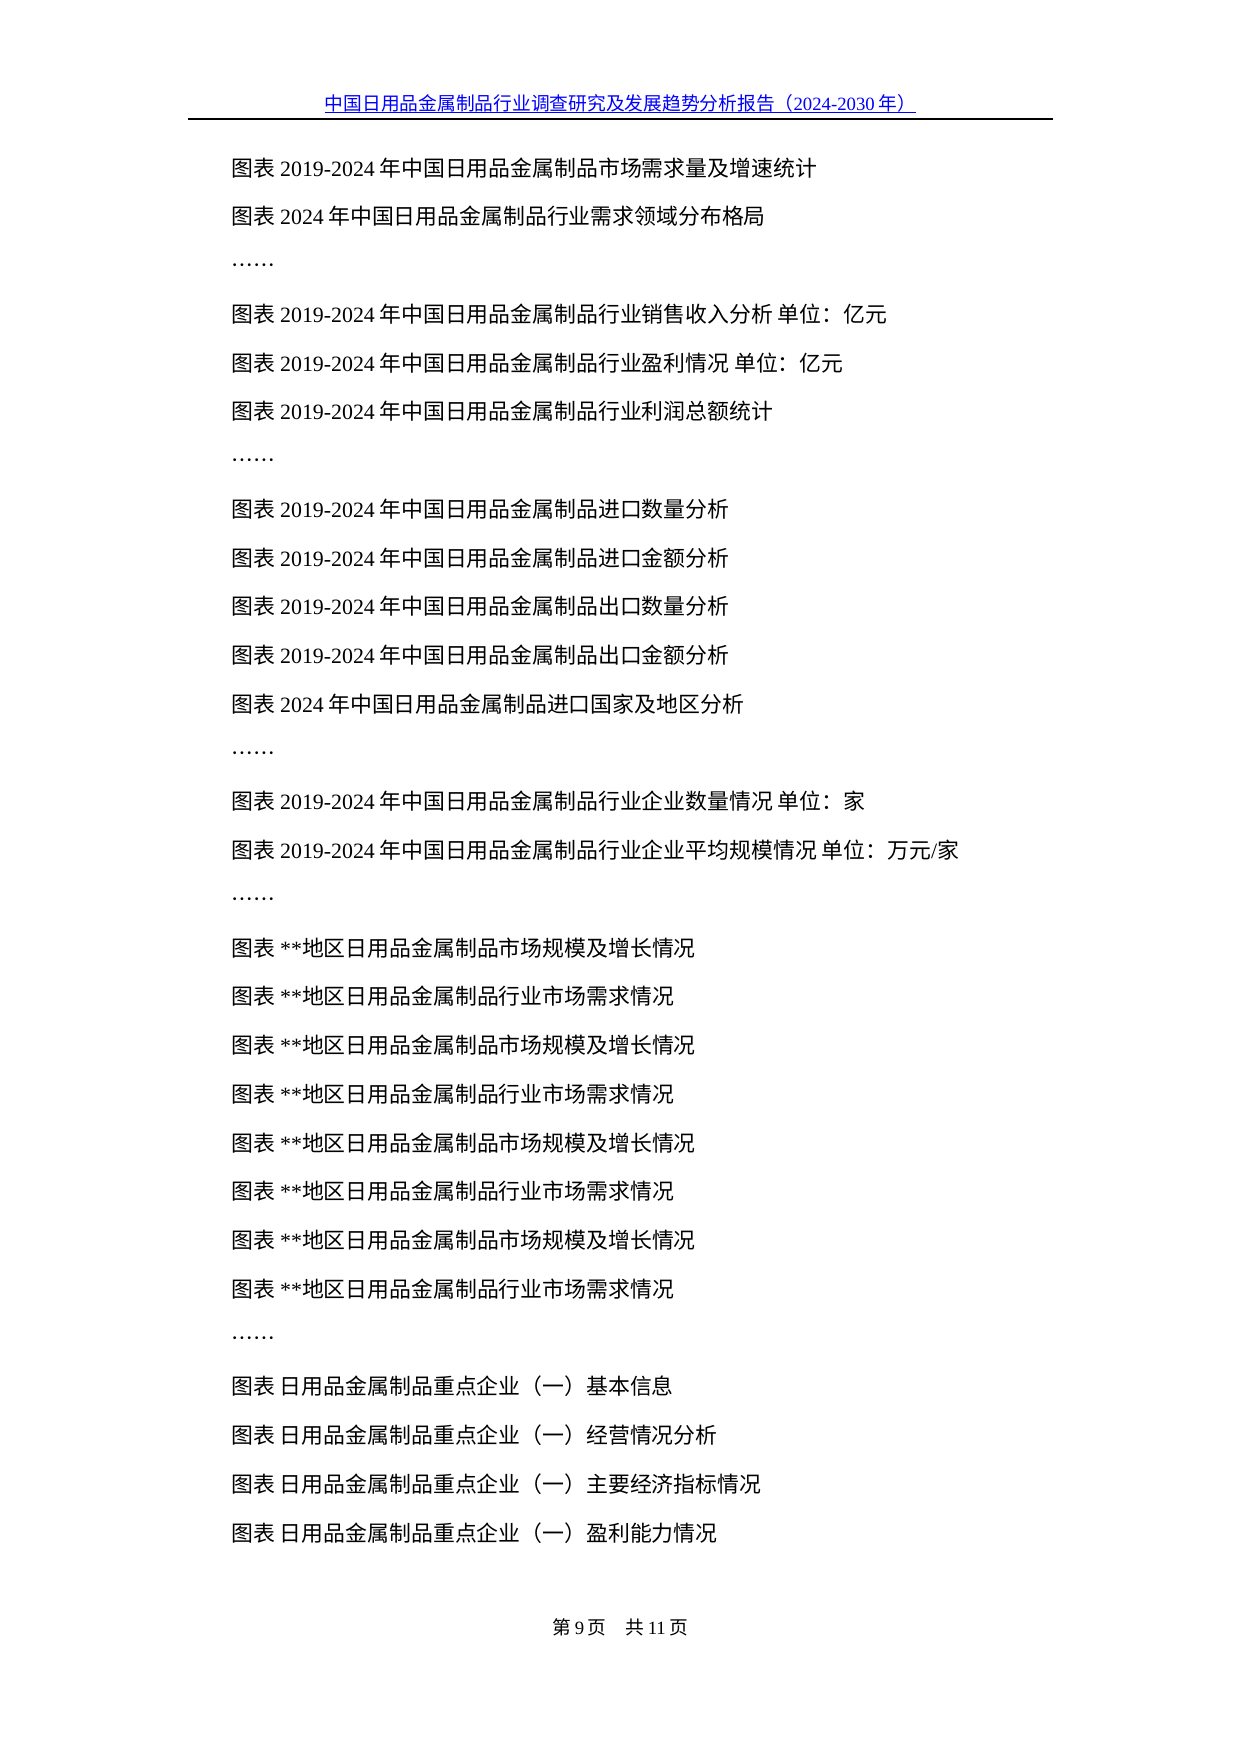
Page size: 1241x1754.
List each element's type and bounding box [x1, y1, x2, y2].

text [187, 150, 1053, 1548]
